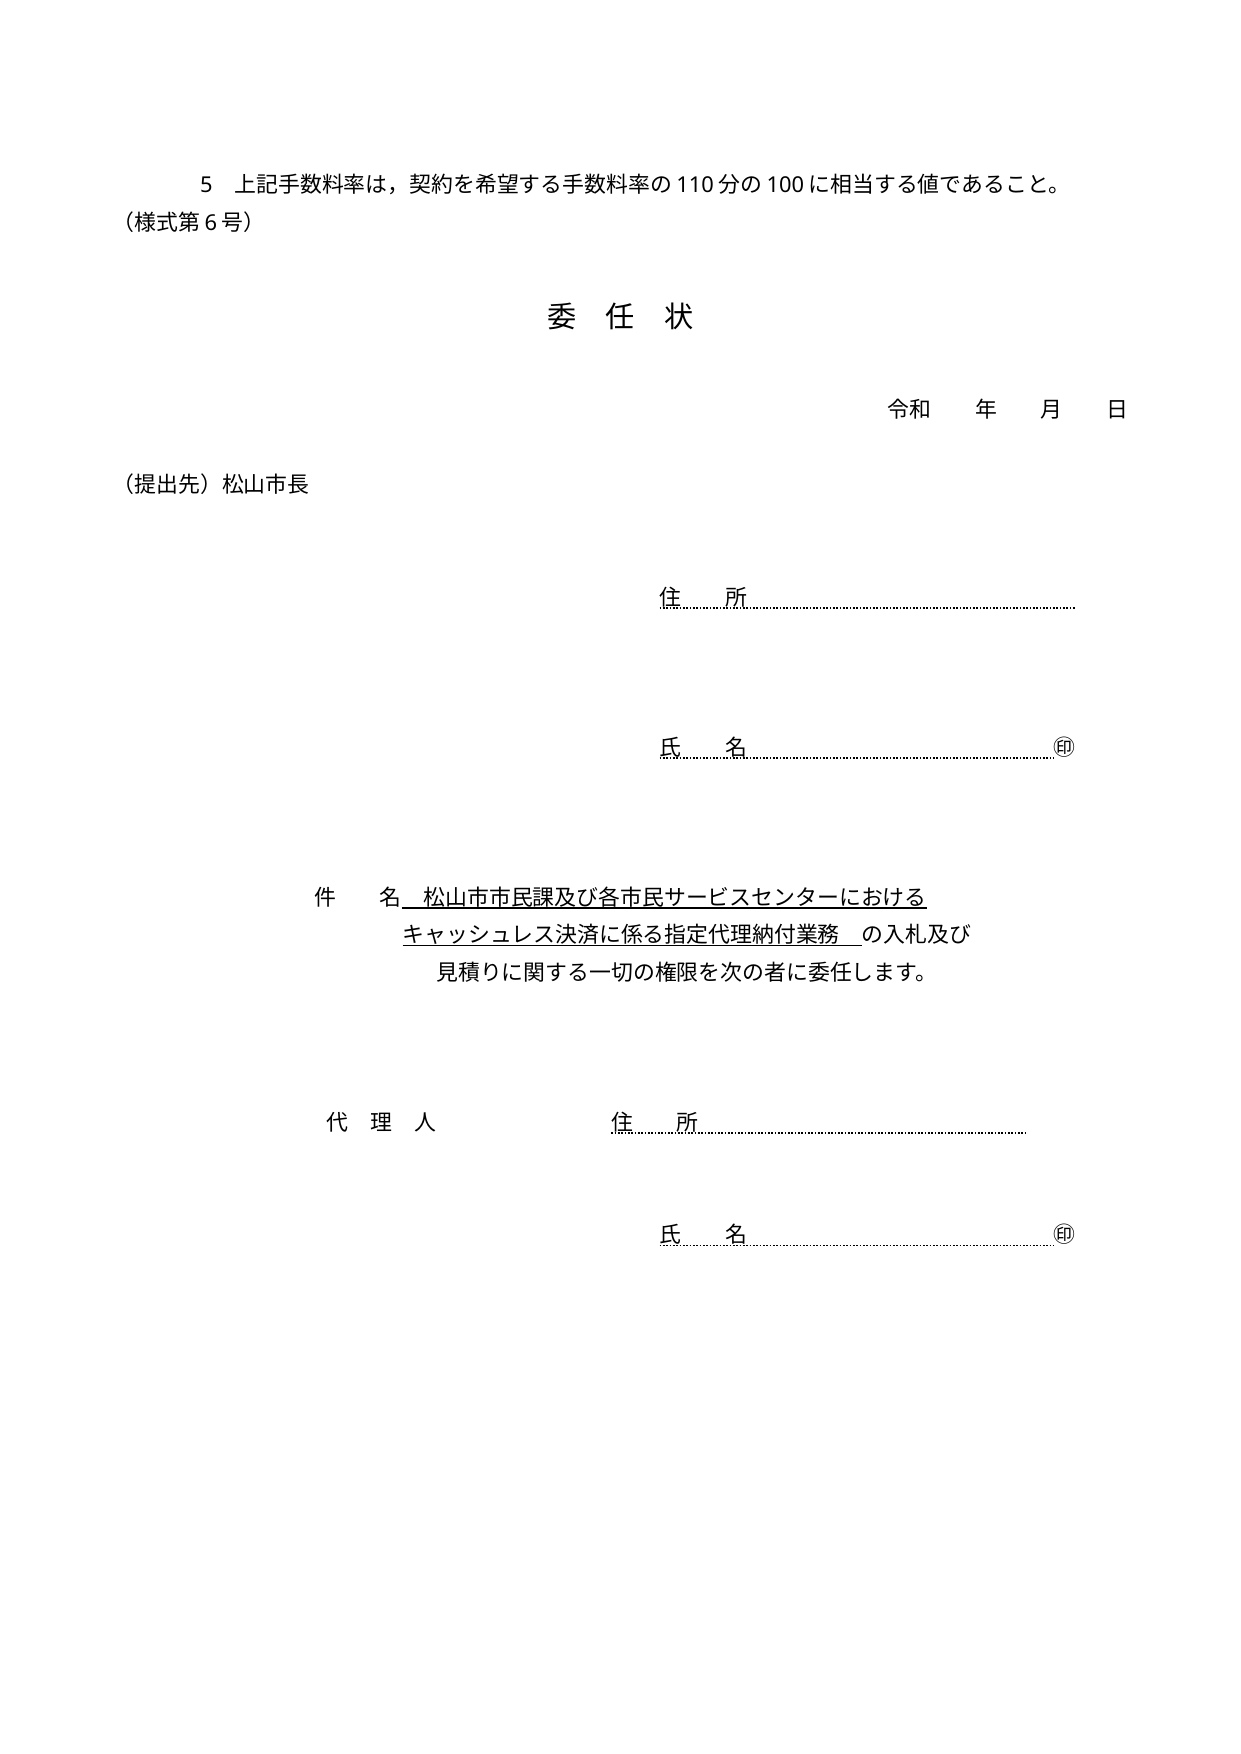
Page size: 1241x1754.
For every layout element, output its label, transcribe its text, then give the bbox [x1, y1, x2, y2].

text 委 任 状 [112, 277, 1128, 352]
text 件 名 松山市市民課及び各市民サービスセンターにおける [112, 877, 1128, 914]
text 氏 名 ㊞ [112, 1214, 1128, 1252]
text 5 上記手数料率は，契約を希望する手数料率の110分の100に相当する値であること。 [112, 164, 1128, 202]
text 氏 名 ㊞ [112, 727, 1128, 764]
text 住 所 [112, 577, 1128, 614]
text 令和 年 月 日 [112, 389, 1128, 427]
text （様式第6号） [112, 202, 1128, 239]
text 見積りに関する一切の権限を次の者に委任します。 [245, 952, 1128, 989]
text （提出先）松山市長 [112, 464, 1128, 502]
text 代 理 人 住 所 [112, 1102, 1128, 1139]
text キャッシュレス決済に係る指定代理納付業務 の入札及び [245, 914, 1128, 952]
